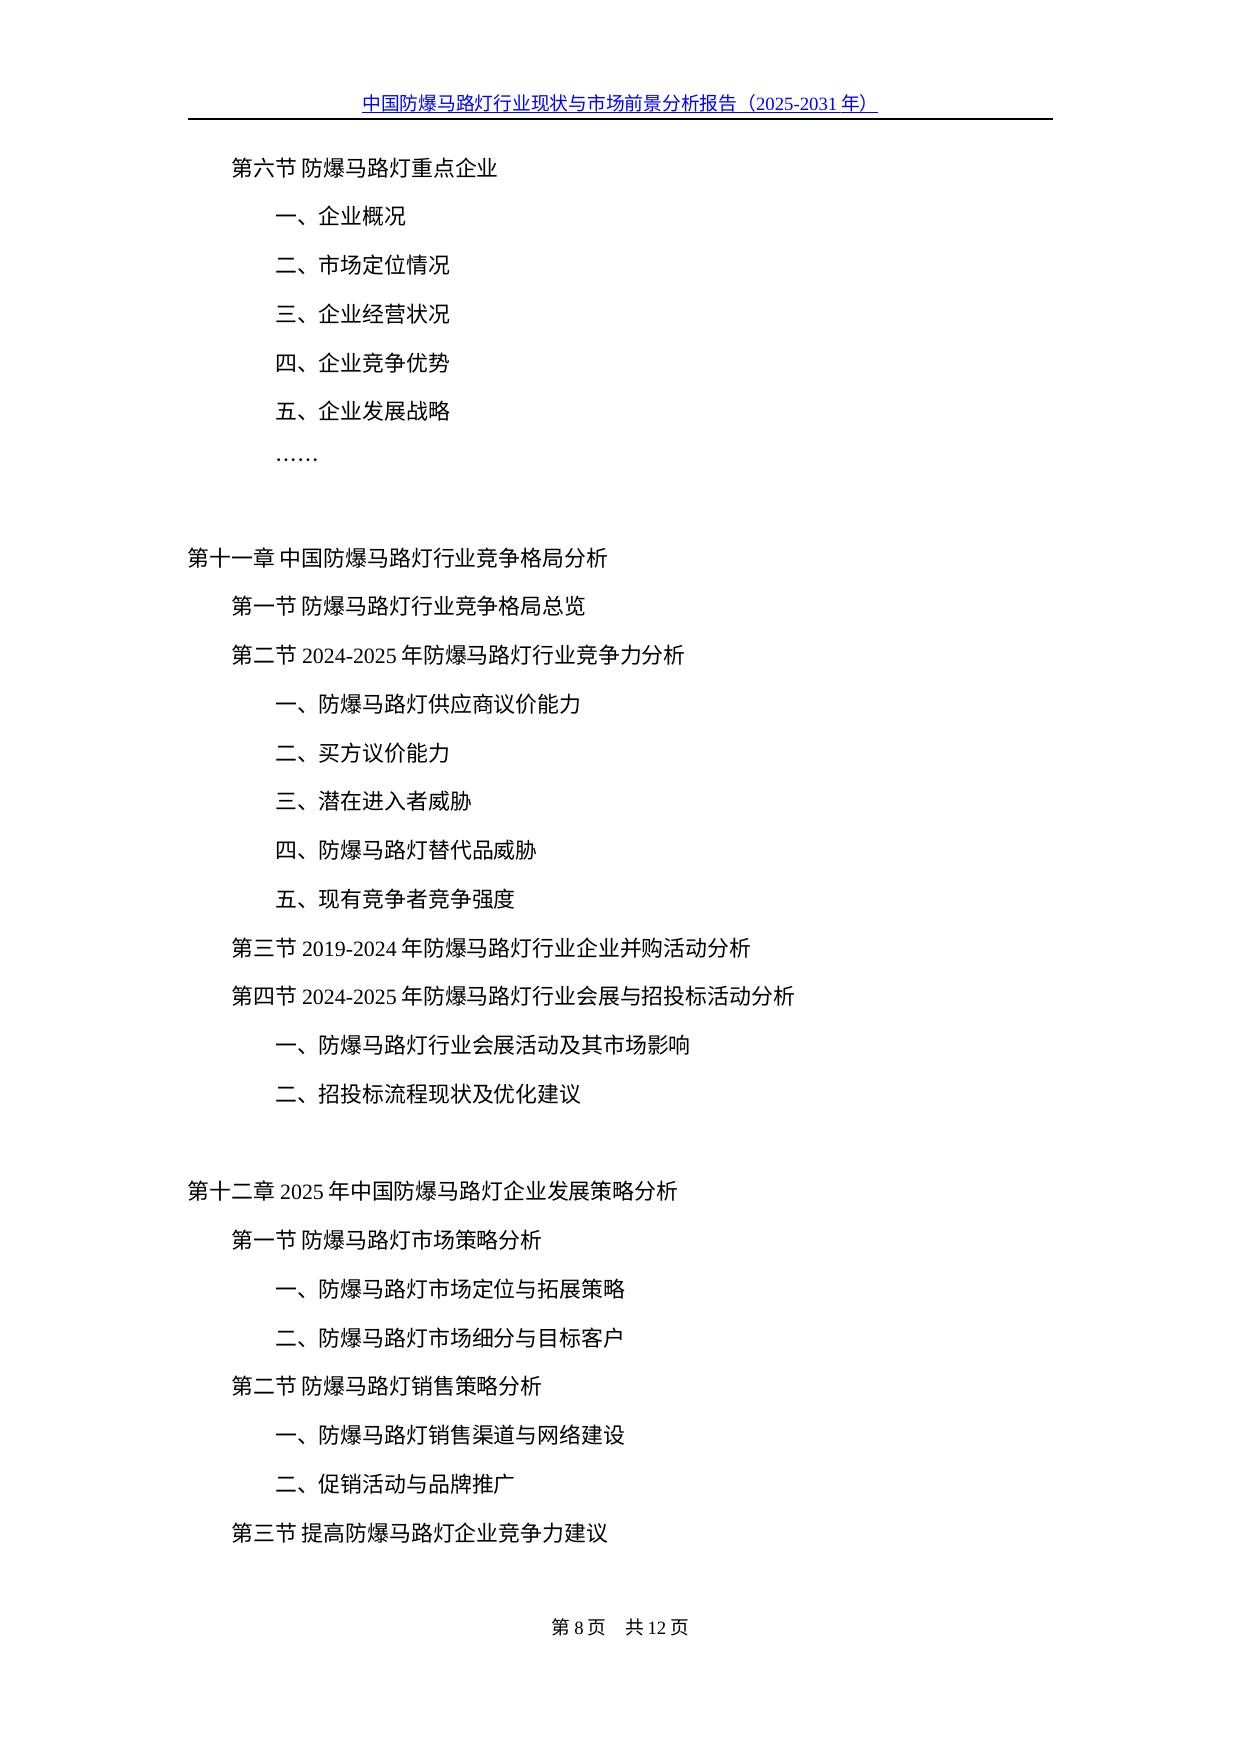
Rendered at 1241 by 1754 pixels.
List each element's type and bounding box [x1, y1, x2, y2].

text [187, 150, 1053, 1548]
